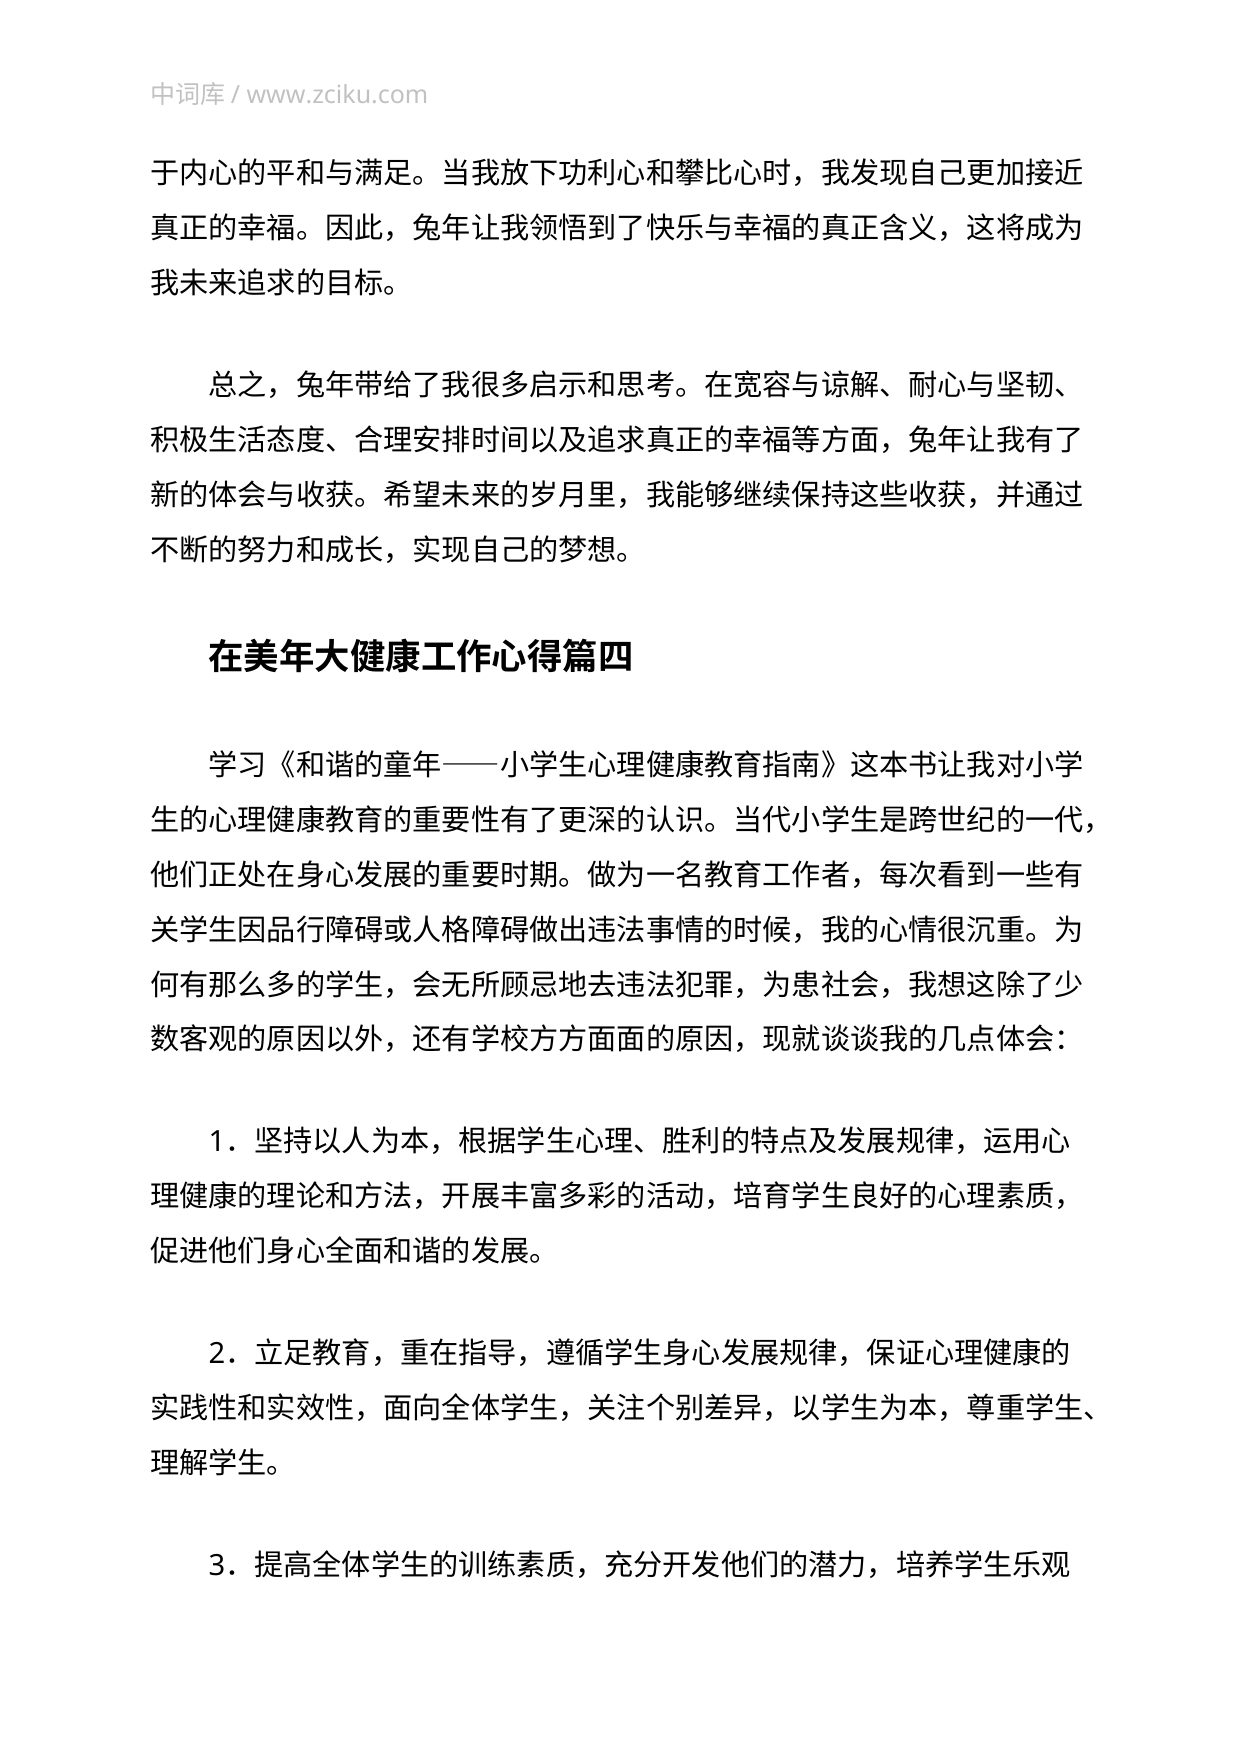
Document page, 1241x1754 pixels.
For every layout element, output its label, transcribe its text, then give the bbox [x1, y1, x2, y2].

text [150, 1541, 1090, 1583]
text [150, 150, 1090, 302]
text 1．坚持以人为本，根据学生心理、胜利的特点及发展规律，运用心理健康的理论和方法，开展丰富多彩的活动，培育学生良好的心理素质，促进他们身心全面和谐的发展。 [150, 1118, 1090, 1270]
text 总之，兔年带给了我很多启示和思考。在宽容与谅解、耐心与坚韧、积极生活态度、合理安排时间以及追求真正的幸福等方面，兔年让我有了新的体会与收获。希望未来的岁月里，我能够继续保持这些收获，并通过不断的努力和成长，实现自己的梦想。 [150, 362, 1090, 568]
text 学习《和谐的童年——小学生心理健康教育指南》这本书让我对小学生的心理健康教育的重要性有了更深的认识。当代小学生是跨世纪的一代，他们正处在身心发展的重要时期。做为一名教育工作者，每次看到一些有关学生因品行障碍或人格障碍做出违法事情的时候，我的心情很沉重。为何有那么多的学生，会无所顾忌地去违法犯罪，为患社会，我想这除了少数客观的原因以外，还有学校方方面面的原因，现就谈谈我的几点体会： [150, 741, 1090, 1058]
text 在美年大健康工作心得篇四 [150, 628, 1090, 679]
text 2．立足教育，重在指导，遵循学生身心发展规律，保证心理健康的实践性和实效性，面向全体学生，关注个别差异，以学生为本，尊重学生、理解学生。 [150, 1329, 1090, 1482]
